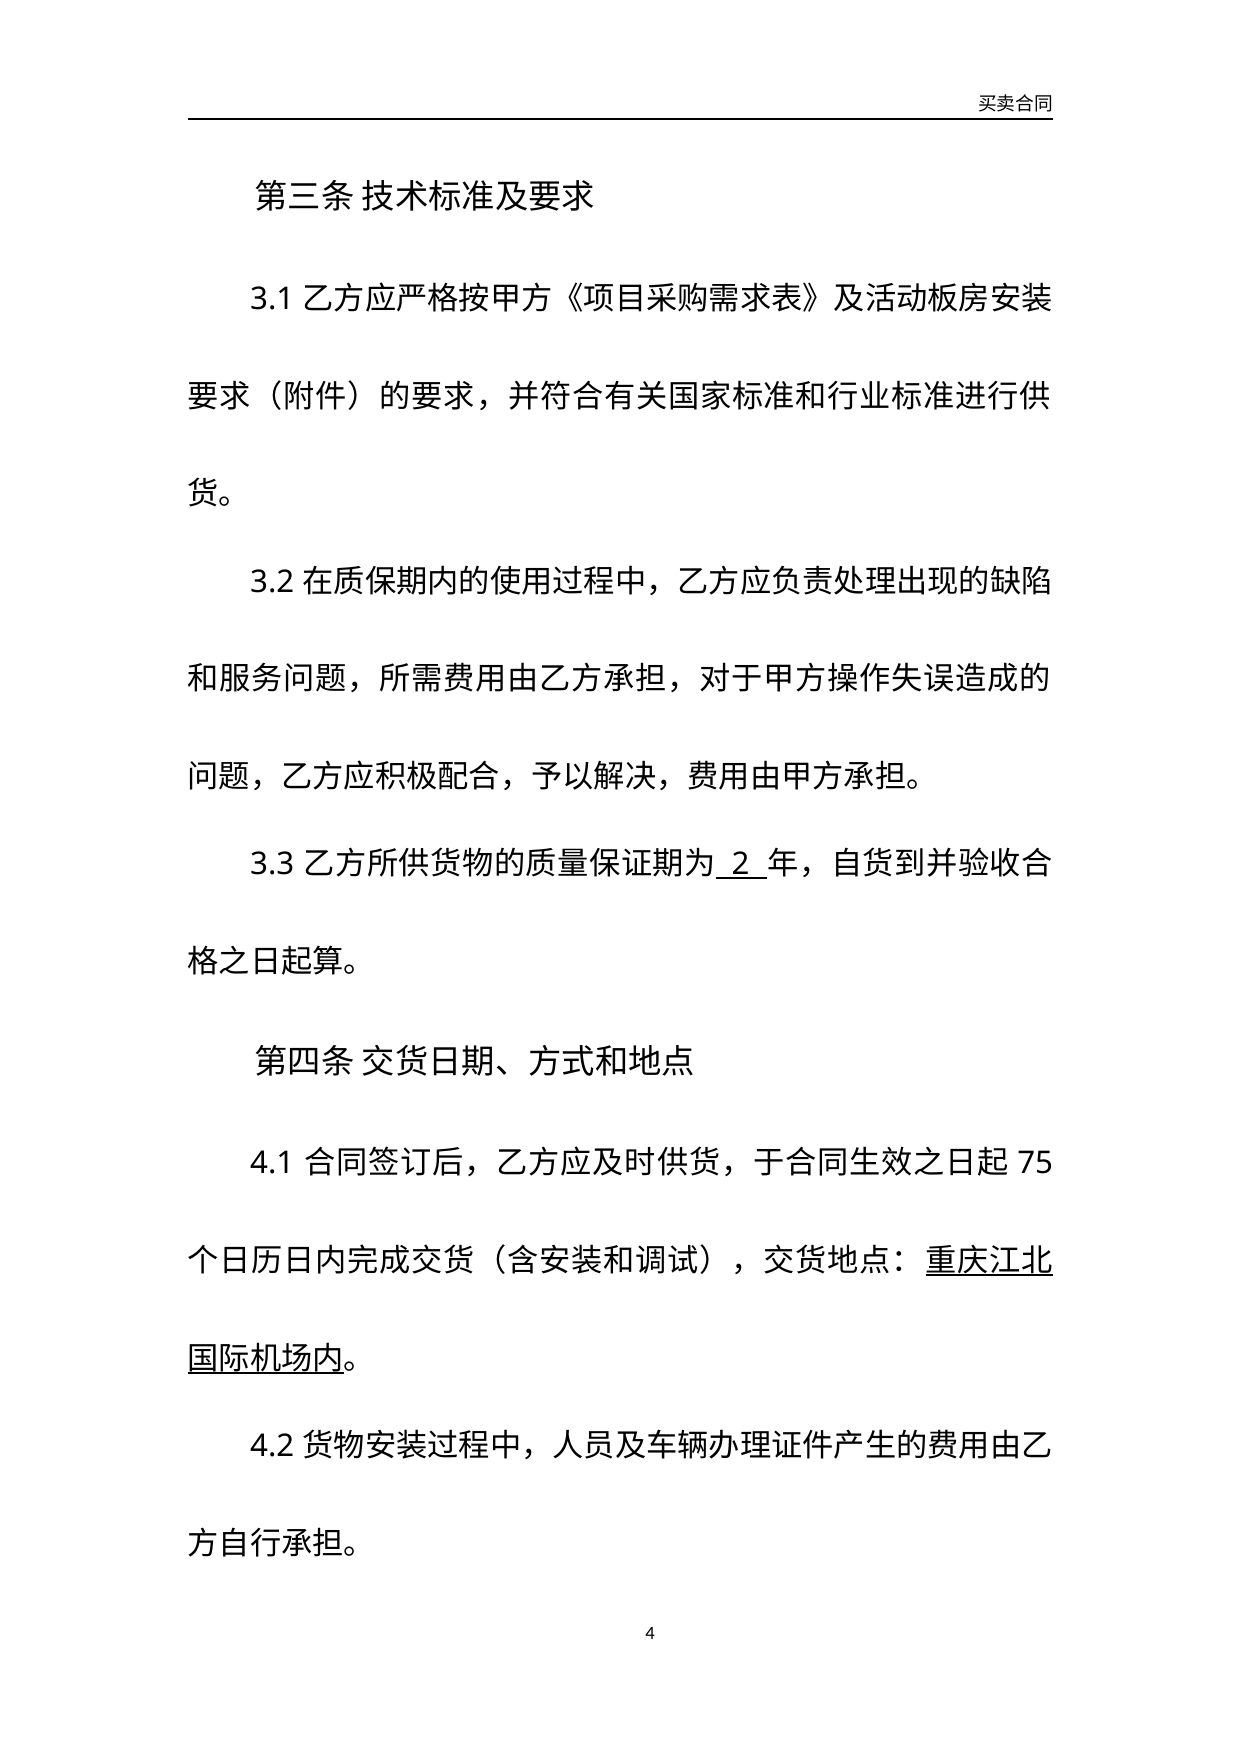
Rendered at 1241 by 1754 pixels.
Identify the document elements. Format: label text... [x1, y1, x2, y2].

text 3.2 在质保期内的使用过程中，乙方应负责处理出现的缺陷和服务问题，所需费用由乙方承担，对于甲方操作失误造成的问题，乙方应积极配合，予以解决，费用由甲方承担。 [187, 546, 1053, 806]
text 4.2 货物安装过程中，人员及车辆办理证件产生的费用由乙方自行承担。 [187, 1411, 1053, 1573]
subtitle 第四条 交货日期、方式和地点 [187, 1026, 1053, 1091]
text 3.1 乙方应严格按甲方《项目采购需求表》及活动板房安装要求（附件）的要求，并符合有关国家标准和行业标准进行供货。 [187, 263, 1053, 523]
text 3.3 乙方所供货物的质量保证期为 2 年，自货到并验收合格之日起算。 [187, 829, 1053, 991]
subtitle 第三条 技术标准及要求 [187, 162, 1053, 227]
text 4.1 合同签订后，乙方应及时供货，于合同生效之日起75个日历日内完成交货（含安装和调试），交货地点：重庆江北国际机场内。 [187, 1128, 1053, 1388]
